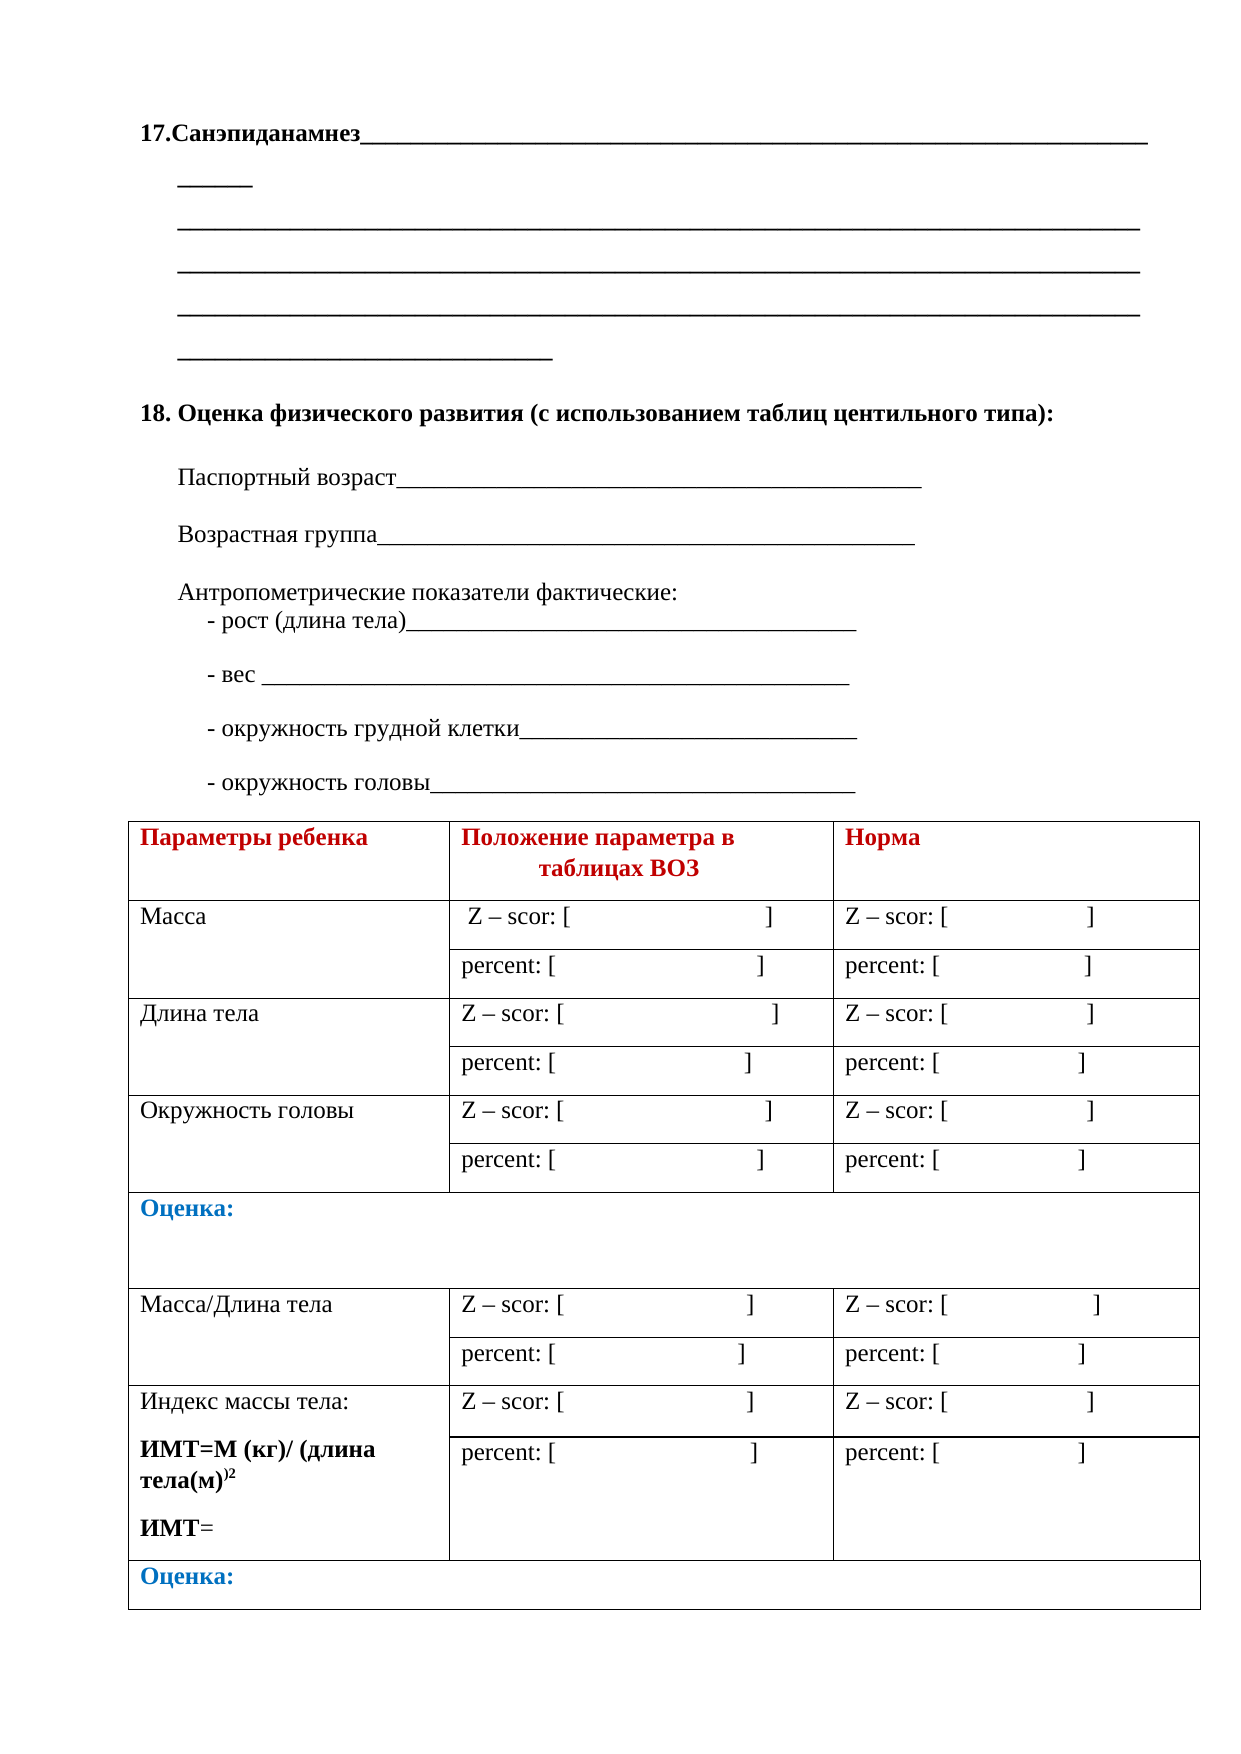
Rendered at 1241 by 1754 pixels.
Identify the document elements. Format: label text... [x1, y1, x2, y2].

table_cell Длина тела [129, 999, 449, 1094]
text 17.Санэпиданамнез_____________________________________________________________________ _____________________________________________________________________________________________________________________________________________________________________________________________________________________________________________________________________ [140, 118, 1152, 362]
table_cell Оценка: [129, 1193, 1199, 1288]
table_cell Z – scor: [ ] [450, 1386, 833, 1436]
text Возрастная группа___________________________________________ [177, 519, 1152, 548]
table_cell percent: [ ] [834, 950, 1199, 997]
table_cell percent: [ ] [834, 1047, 1199, 1094]
table_cell percent: [ ] [450, 1144, 833, 1192]
table_cell Z – scor: [ ] [834, 1289, 1199, 1337]
text - вес _______________________________________________ [207, 659, 1152, 688]
table_cell Масса [129, 901, 449, 997]
text - окружность головы__________________________________ [207, 767, 1152, 796]
table_cell Z – scor: [ ] [834, 1096, 1199, 1143]
table_cell Z – scor: [ ] [834, 901, 1199, 949]
table_cell Z – scor: [ ] [450, 1096, 833, 1143]
table_cell Масса/Длина тела [129, 1289, 449, 1385]
text Паспортный возраст__________________________________________ [177, 462, 1152, 490]
table_cell percent: [ ] [834, 1338, 1199, 1385]
table_cell percent: [ ] [834, 1438, 1199, 1560]
text - рост (длина тела)____________________________________ [207, 605, 1152, 634]
table_cell Индекс массы тела: ИМТ=М (кг)/ (длина тела(м))2 ИМТ= [129, 1386, 449, 1560]
table_cell Z – scor: [ ] [450, 901, 833, 949]
text 18. Оценка физического развития (с использованием таблиц центильного типа): [140, 398, 1152, 426]
table_cell percent: [ ] [450, 1338, 833, 1385]
table_cell Z – scor: [ ] [450, 999, 833, 1046]
table_cell Z – scor: [ ] [834, 999, 1199, 1046]
table_header Положение параметра в таблицах ВОЗ [450, 822, 833, 900]
table_cell Z – scor: [ ] [450, 1289, 833, 1337]
table_cell Окружность головы [129, 1096, 449, 1192]
text - окружность грудной клетки___________________________ [207, 713, 1152, 742]
table_header Параметры ребенка [129, 822, 449, 900]
table_cell percent: [ ] [834, 1144, 1199, 1192]
table_cell Z – scor: [ ] [834, 1386, 1199, 1436]
table_cell percent: [ ] [450, 1438, 833, 1560]
table_cell percent: [ ] [450, 950, 833, 997]
table_header Норма [834, 822, 1199, 900]
table_cell Оценка: [129, 1561, 1200, 1609]
text Антропометрические показатели фактические: [177, 577, 1152, 605]
table_cell percent: [ ] [450, 1047, 833, 1094]
